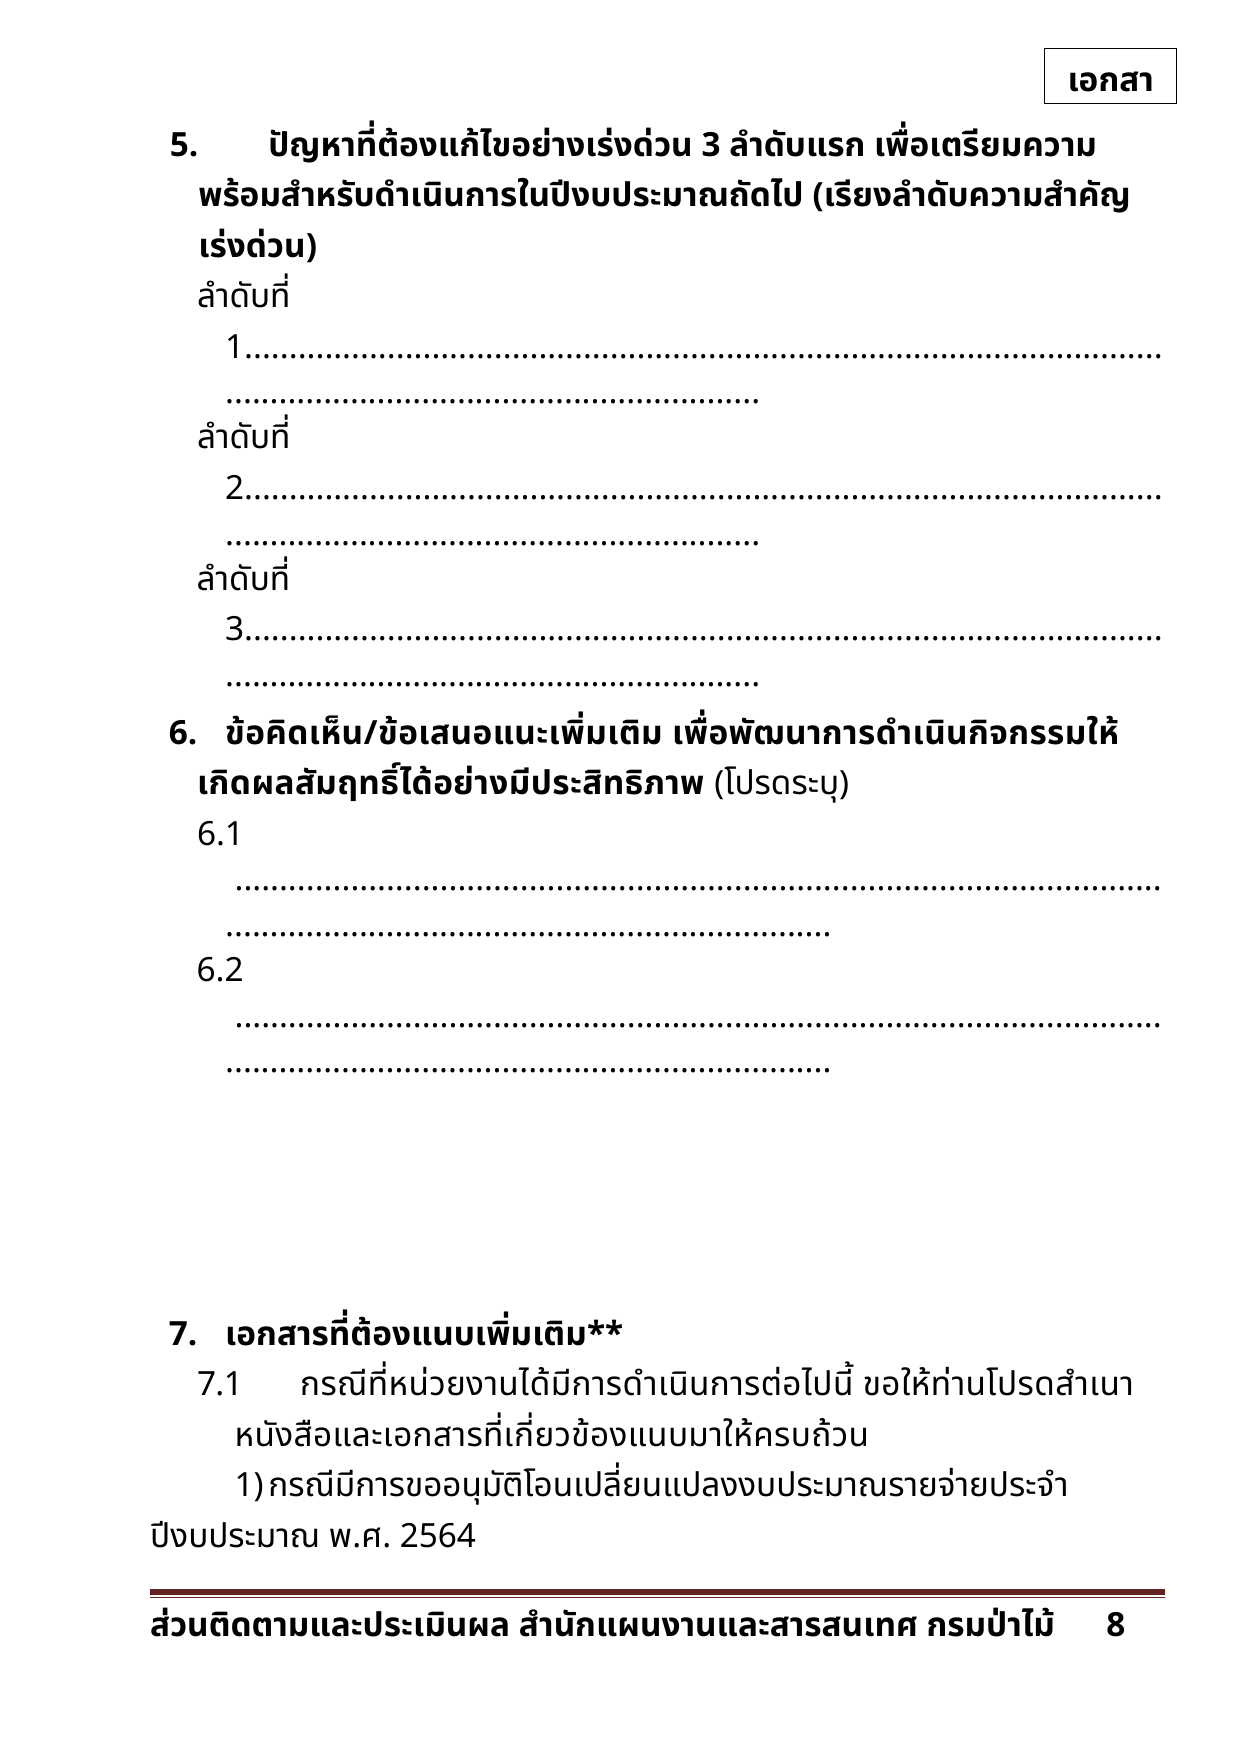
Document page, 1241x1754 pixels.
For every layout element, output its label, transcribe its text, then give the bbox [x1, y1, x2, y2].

text 1) กรณีมีการขออนุมัติโอนเปลี่ยนแปลงงบประมาณรายจ่ายประจำปีงบประมาณ พ.ศ. 2564 [150, 1461, 1165, 1562]
list ปัญหาที่ต้องแก้ไขอย่างเร่งด่วน 3 ลำดับแรก เพื่อเตรียมความพร้อมสำหรับดำเนินการในปีงบประมาณถัดไป (เรียงลำดับความสำคัญเร่งด่วน) [169, 120, 1165, 272]
list 6.1 ............................................................................................................................................................................ [197, 810, 1165, 946]
list ข้อคิดเห็น/ข้อเสนอแนะเพิ่มเติม เพื่อพัฒนาการดำเนินกิจกรรมให้เกิดผลสัมฤทธิ์ได้อย่างมีประสิทธิภาพ (โปรดระบุ) [169, 708, 1165, 810]
list เอกสารที่ต้องแนบเพิ่มเติม** [169, 1309, 1165, 1360]
text 7.1 กรณีที่หน่วยงานได้มีการดำเนินการต่อไปนี้ ขอให้ท่านโปรดสำเนาหนังสือและเอกสารที่เกี่ยวข้องแนบมาให้ครบถ้วน [197, 1360, 1165, 1461]
list ลำดับที่ 1................................................................................................................................................................... [197, 272, 1165, 413]
list ลำดับที่ 2................................................................................................................................................................... [197, 413, 1165, 555]
list ลำดับที่ 3................................................................................................................................................................... [196, 555, 1165, 696]
list 6.2 ............................................................................................................................................................................ [196, 946, 1165, 1082]
